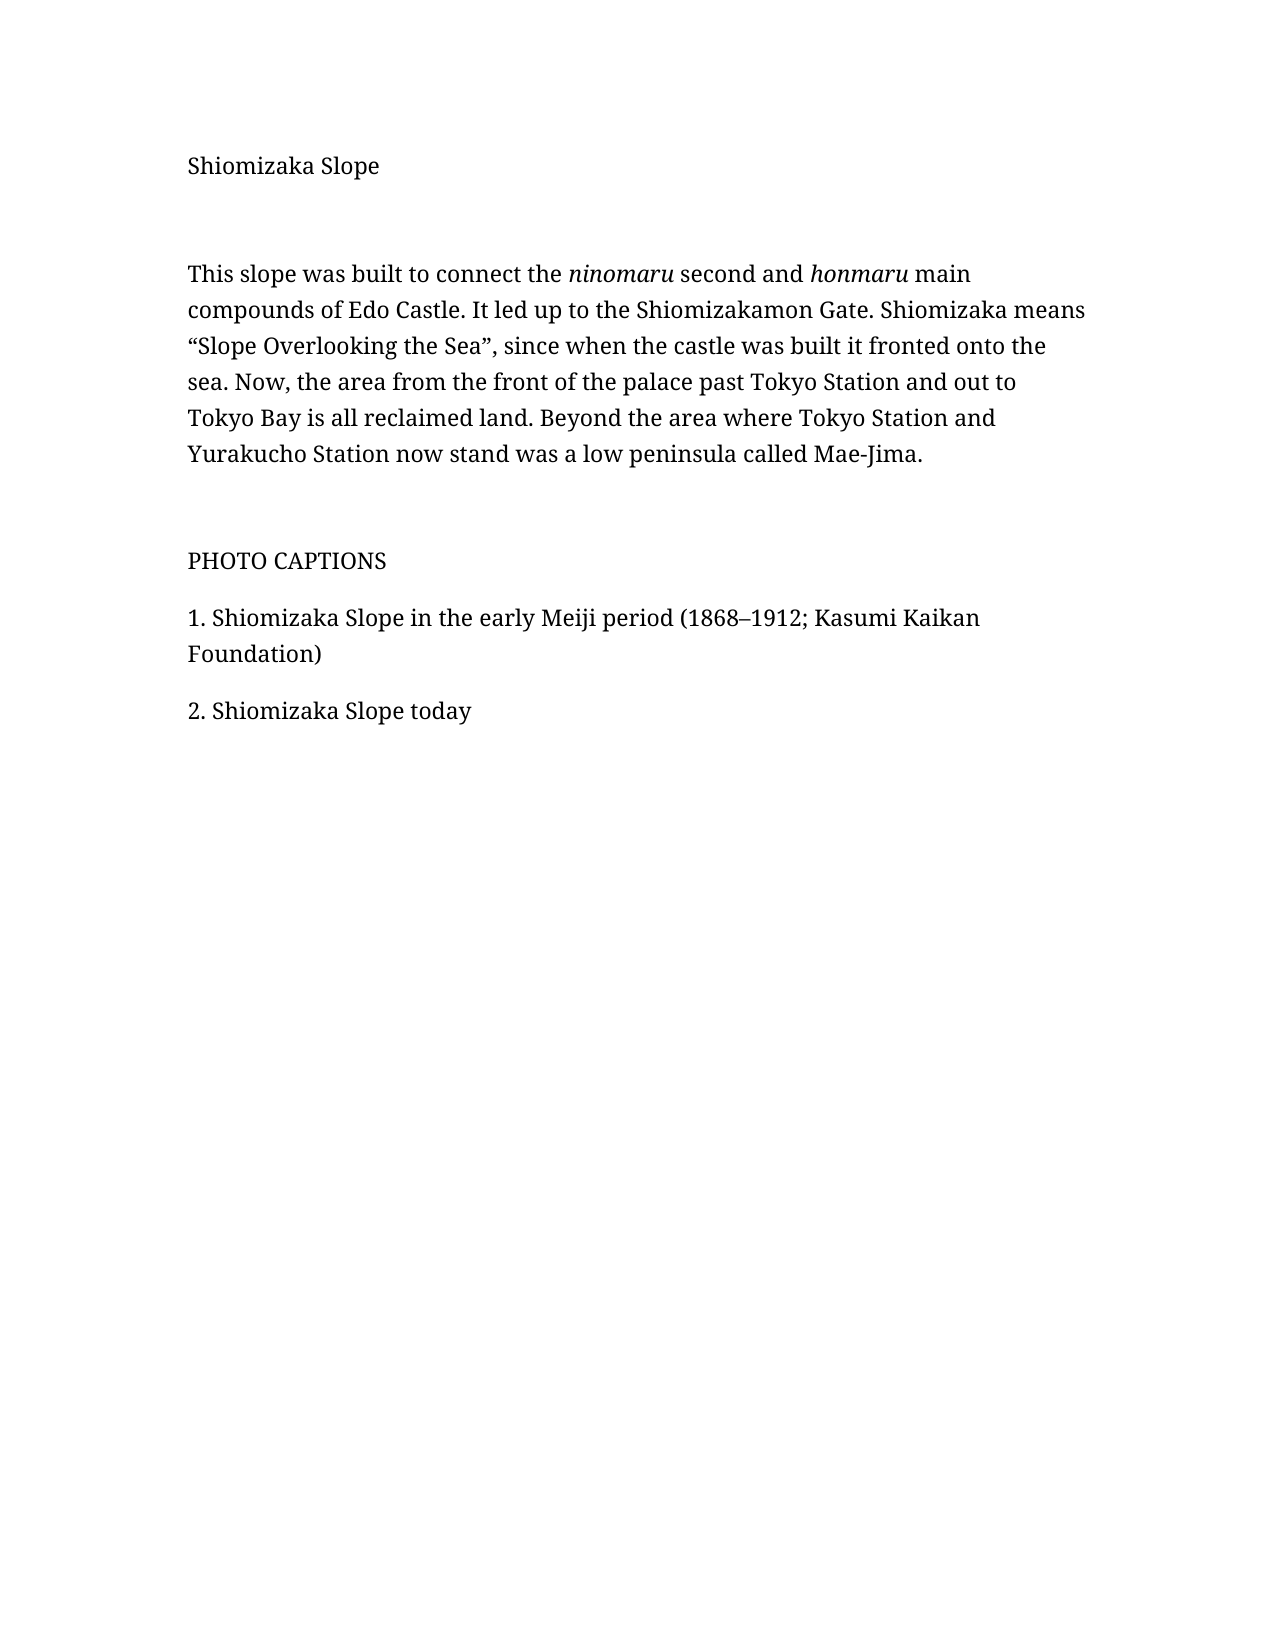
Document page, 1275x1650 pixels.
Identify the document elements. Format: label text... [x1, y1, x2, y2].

text 1. Shiomizaka Slope in the early Meiji period (1868–1912; Kasumi Kaikan Foundation) [187, 602, 1087, 669]
text Shiomizaka Slope [187, 150, 1087, 181]
text 2. Shiomizaka Slope today [187, 695, 1087, 726]
text PHOTO CAPTIONS [187, 545, 1087, 577]
text This slope was built to connect the ninomaru second and honmaru main compounds of Edo Castle. It led up to the Shiomizakamon Gate. Shiomizaka means “Slope Overlooking the Sea”, since when the castle was built it fronted onto the sea. Now, the area from the front of the palace past Tokyo Station and out to Tokyo Bay is all reclaimed land. Beyond the area where Tokyo Station and Yurakucho Station now stand was a low peninsula called Mae-Jima. [187, 258, 1087, 469]
